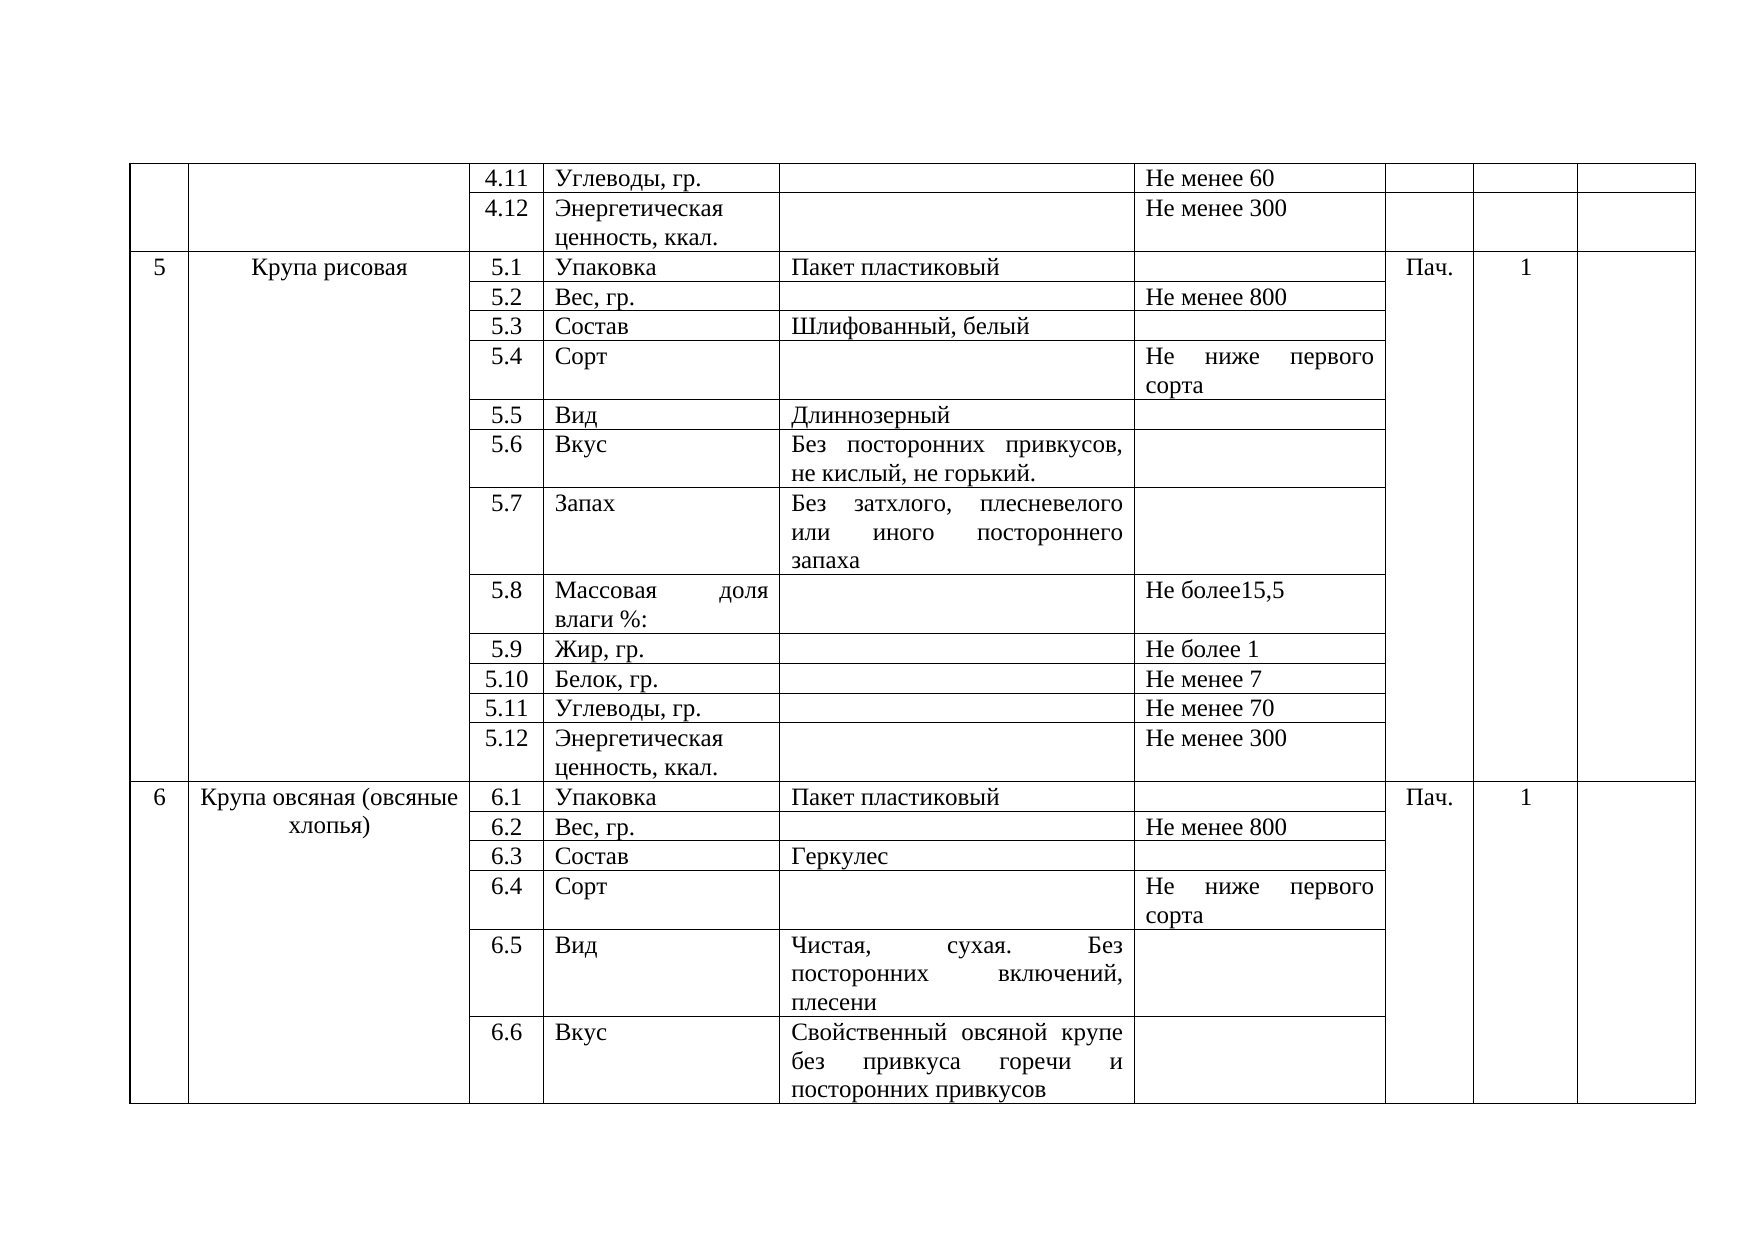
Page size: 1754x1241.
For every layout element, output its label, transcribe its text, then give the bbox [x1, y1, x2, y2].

table_cell [1135, 930, 1385, 1016]
table_cell 5.9 [470, 634, 543, 663]
table_cell Сорт [544, 341, 779, 399]
table_cell [1135, 488, 1385, 574]
table_cell [1386, 164, 1473, 192]
table_cell Не менее 300 [1135, 723, 1385, 781]
table_cell Чистая, сухая. Без посторонних включений, плесени [780, 930, 1134, 1016]
table_cell 5.11 [470, 694, 543, 722]
table_cell Свойственный овсяной крупе без привкуса горечи и посторонних привкусов [780, 1017, 1134, 1103]
table_cell Вид [544, 930, 779, 1016]
table_cell Не менее 800 [1135, 812, 1385, 840]
table_cell Пач. [1386, 252, 1473, 781]
table_cell [780, 341, 1134, 399]
table_cell Состав [544, 841, 779, 870]
table_cell [780, 871, 1134, 929]
table_cell [780, 634, 1134, 663]
table_cell Геркулес [780, 841, 1134, 870]
table_cell Запах [544, 488, 779, 574]
table_cell Шлифованный, белый [780, 311, 1134, 340]
table_cell 5.8 [470, 575, 543, 633]
table_cell [780, 694, 1134, 722]
table_cell Углеводы, гр. [544, 694, 779, 722]
table_cell Упаковка [544, 252, 779, 281]
table_cell [1135, 400, 1385, 428]
table_cell [780, 575, 1134, 633]
table_cell Не ниже первого сорта [1135, 341, 1385, 399]
table_cell Не менее 7 [1135, 664, 1385, 692]
table_cell 5.1 [470, 252, 543, 281]
table_cell Сорт [544, 871, 779, 929]
table_cell Не менее 300 [1135, 193, 1385, 251]
table_cell Энергетическая ценность, ккал. [544, 193, 779, 251]
table_cell 5.12 [470, 723, 543, 781]
table_cell Энергетическая ценность, ккал. [544, 723, 779, 781]
table_cell 6.2 [470, 812, 543, 840]
table_cell [780, 164, 1134, 192]
table_cell 5.6 [470, 430, 543, 487]
table_cell Массовая доля влаги %: [544, 575, 779, 633]
table_cell Пакет пластиковый [780, 782, 1134, 811]
table_cell [1578, 193, 1695, 251]
table_cell 4.11 [470, 164, 543, 192]
table_cell [1474, 193, 1577, 251]
table_cell Пач. [1386, 782, 1473, 1103]
table_cell Не более15,5 [1135, 575, 1385, 633]
table_cell [1386, 193, 1473, 251]
table_cell Вид [544, 400, 779, 428]
table_cell Без затхлого, плесневелого или иного постороннего запаха [780, 488, 1134, 574]
table_cell 6.6 [470, 1017, 543, 1103]
table_cell 5.10 [470, 664, 543, 692]
table_cell [1578, 164, 1695, 192]
table_cell [780, 664, 1134, 692]
table_cell Без посторонних привкусов, не кислый, не горький. [780, 430, 1134, 487]
table_cell Состав [544, 311, 779, 340]
table_cell [1135, 430, 1385, 487]
table_cell [1578, 782, 1695, 1103]
table_cell [1474, 164, 1577, 192]
table_cell Углеводы, гр. [544, 164, 779, 192]
table_cell 5.2 [470, 282, 543, 310]
table_cell 6.1 [470, 782, 543, 811]
table_cell [780, 193, 1134, 251]
table_cell 6.4 [470, 871, 543, 929]
table_cell [780, 282, 1134, 310]
table_cell [1135, 782, 1385, 811]
table_cell Вес, гр. [544, 812, 779, 840]
table_cell [1135, 841, 1385, 870]
table_cell 6.3 [470, 841, 543, 870]
table_cell 4.12 [470, 193, 543, 251]
table_cell Вес, гр. [544, 282, 779, 310]
table_cell Пакет пластиковый [780, 252, 1134, 281]
table_cell [780, 812, 1134, 840]
table_cell Длиннозерный [780, 400, 1134, 428]
table_cell 1 [1474, 782, 1577, 1103]
table_cell 5.3 [470, 311, 543, 340]
table_cell Не ниже первого сорта [1135, 871, 1385, 929]
table_cell Не менее 60 [1135, 164, 1385, 192]
table_cell [780, 723, 1134, 781]
table_cell Вкус [544, 1017, 779, 1103]
table_cell 5 [131, 252, 188, 781]
table_cell 6 [131, 782, 188, 1103]
table_cell 5.5 [470, 400, 543, 428]
table_cell Жир, гр. [544, 634, 779, 663]
table_cell 1 [1474, 252, 1577, 781]
table_cell 6.5 [470, 930, 543, 1016]
table_cell Белок, гр. [544, 664, 779, 692]
table_cell [1135, 311, 1385, 340]
table_cell Крупа овсяная (овсяные хлопья) [189, 782, 469, 1103]
table_cell 5.7 [470, 488, 543, 574]
table_cell [1578, 252, 1695, 781]
table_cell Упаковка [544, 782, 779, 811]
table_cell Не менее 800 [1135, 282, 1385, 310]
table_cell [1135, 252, 1385, 281]
table_cell Не более 1 [1135, 634, 1385, 663]
table_cell 5.4 [470, 341, 543, 399]
table_cell Крупа рисовая [189, 252, 469, 781]
table_cell [1135, 1017, 1385, 1103]
table_cell Не менее 70 [1135, 694, 1385, 722]
table_cell Вкус [544, 430, 779, 487]
